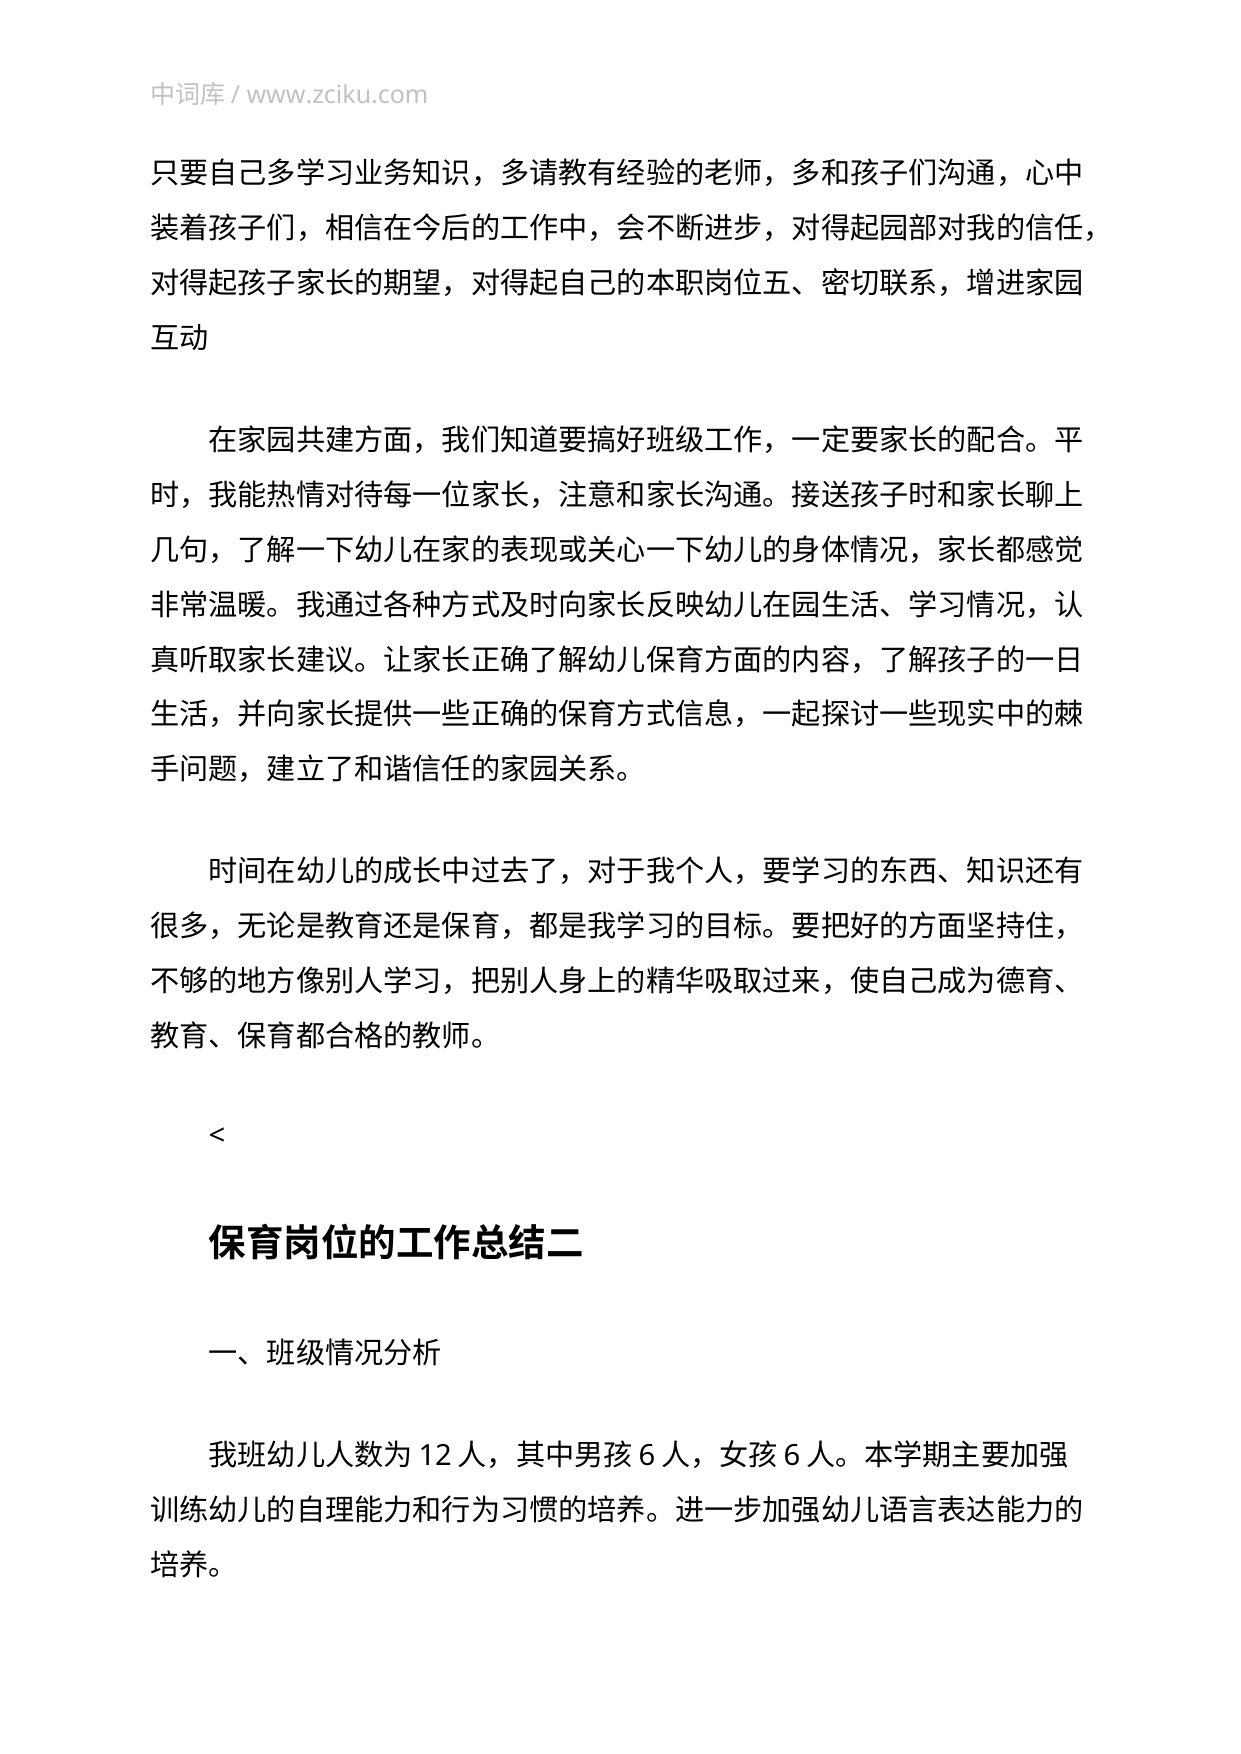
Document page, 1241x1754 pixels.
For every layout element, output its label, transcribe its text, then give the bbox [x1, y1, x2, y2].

text 在家园共建方面，我们知道要搞好班级工作，一定要家长的配合。平时，我能热情对待每一位家长，注意和家长沟通。接送孩子时和家长聊上几句，了解一下幼儿在家的表现或关心一下幼儿的身体情况，家长都感觉非常温暖。我通过各种方式及时向家长反映幼儿在园生活、学习情况，认真听取家长建议。让家长正确了解幼儿保育方面的内容，了解孩子的一日生活，并向家长提供一些正确的保育方式信息，一起探讨一些现实中的棘手问题，建立了和谐信任的家园关系。 [150, 416, 1090, 788]
text 一、班级情况分析 [150, 1330, 1090, 1372]
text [150, 150, 1090, 357]
text 保育岗位的工作总结二 [150, 1212, 1090, 1267]
text < [150, 1114, 1090, 1154]
text 我班幼儿人数为12人，其中男孩6人，女孩6人。本学期主要加强训练幼儿的自理能力和行为习惯的培养。进一步加强幼儿语言表达能力的培养。 [150, 1432, 1090, 1584]
text 时间在幼儿的成长中过去了，对于我个人，要学习的东西、知识还有很多，无论是教育还是保育，都是我学习的目标。要把好的方面坚持住，不够的地方像别人学习，把别人身上的精华吸取过来，使自己成为德育、教育、保育都合格的教师。 [150, 848, 1090, 1054]
